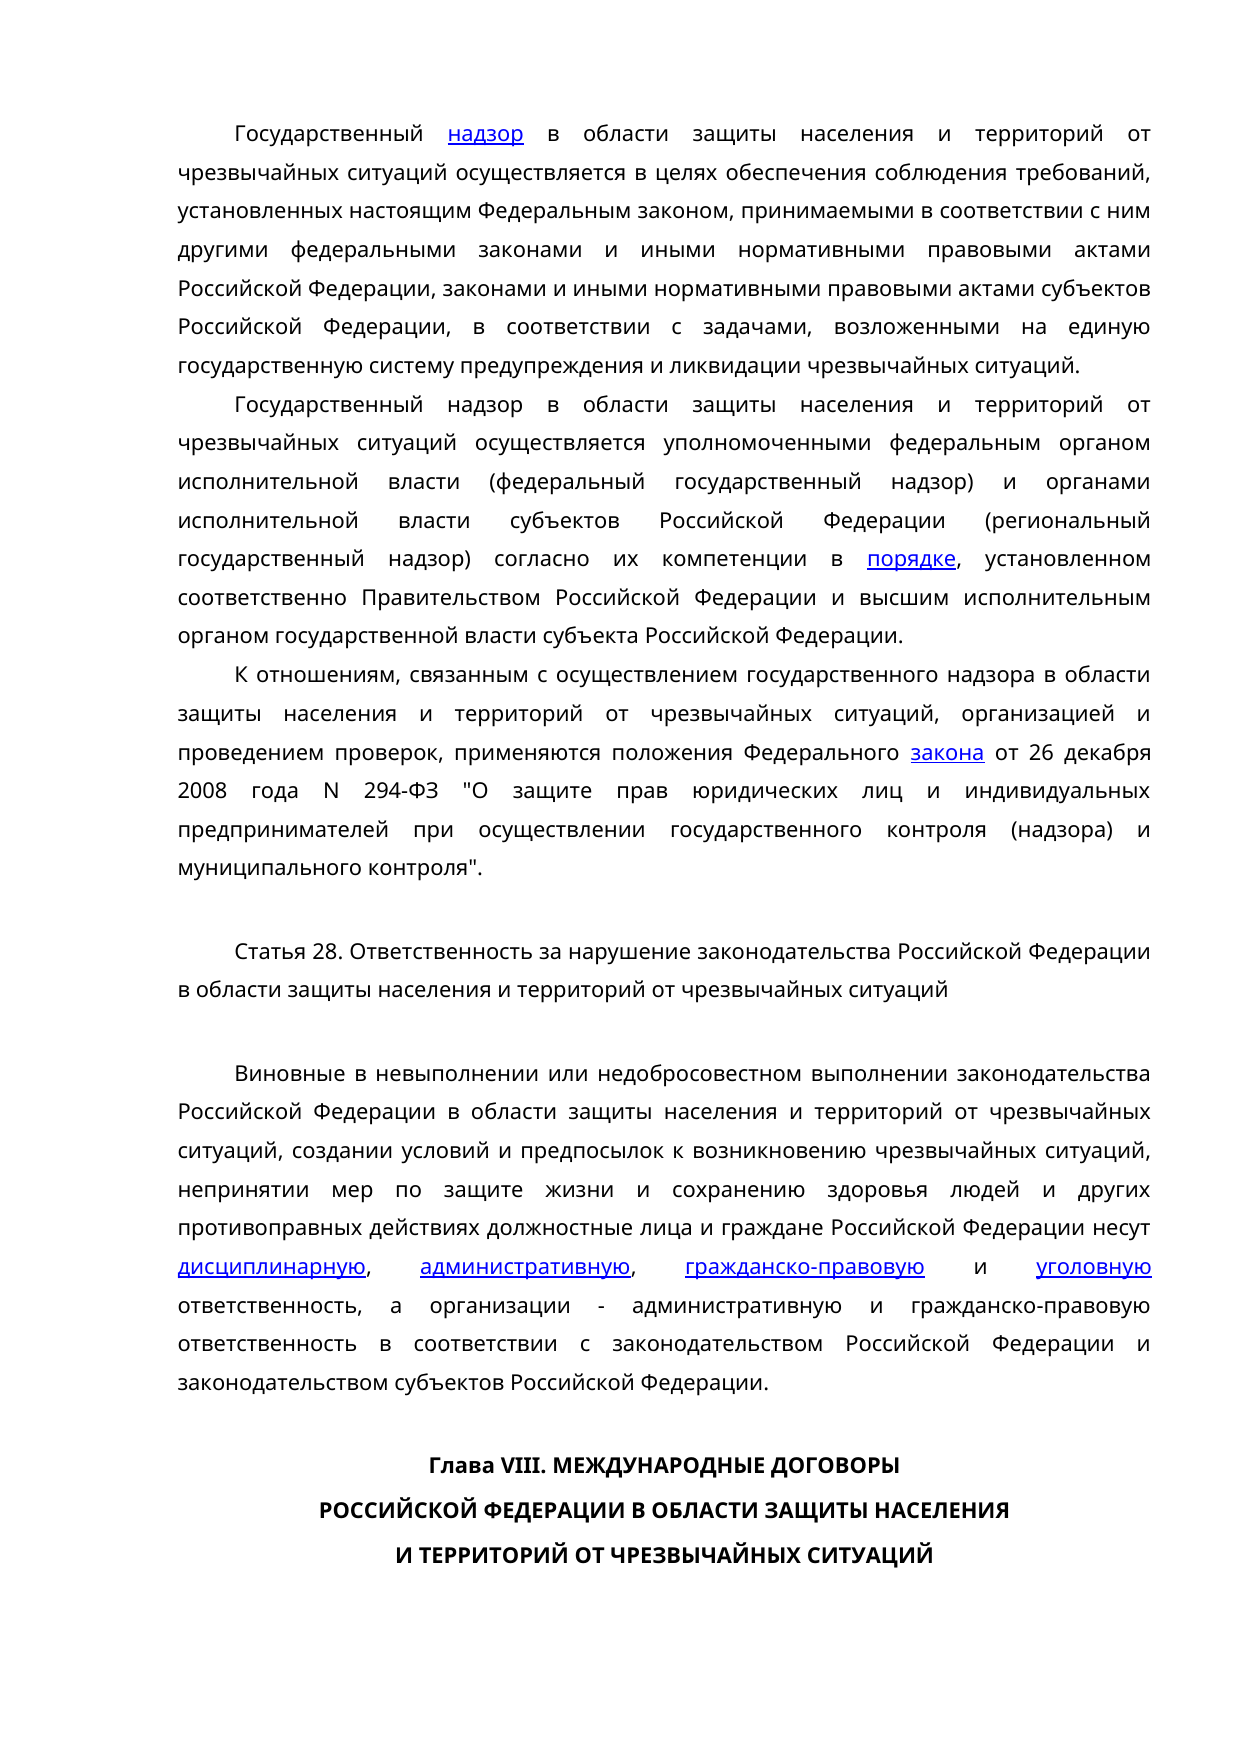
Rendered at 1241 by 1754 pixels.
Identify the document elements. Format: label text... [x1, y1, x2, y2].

text Государственный надзор в области защиты населения и территорий от чрезвычайных ситуаций осуществляется в целях обеспечения соблюдения требований, установленных настоящим Федеральным законом, принимаемыми в соответствии с ним другими федеральными законами и иными нормативными правовыми актами Российской Федерации, законами и иными нормативными правовыми актами субъектов Российской Федерации, в соответствии с задачами, возложенными на единую государственную систему предупреждения и ликвидации чрезвычайных ситуаций. [177, 118, 1152, 380]
text Виновные в невыполнении или недобросовестном выполнении законодательства Российской Федерации в области защиты населения и территорий от чрезвычайных ситуаций, создании условий и предпосылок к возникновению чрезвычайных ситуаций, непринятии мер по защите жизни и сохранению здоровья людей и других противоправных действиях должностные лица и граждане Российской Федерации несут дисциплинарную, административную, гражданско-правовую и уголовную ответственность, а организации - административную и гражданско-правовую ответственность в соответствии с законодательством Российской Федерации и законодательством субъектов Российской Федерации. [177, 1058, 1152, 1397]
text Государственный надзор в области защиты населения и территорий от чрезвычайных ситуаций осуществляется уполномоченными федеральным органом исполнительной власти (федеральный государственный надзор) и органами исполнительной власти субъектов Российской Федерации (региональный государственный надзор) согласно их компетенции в порядке, установленном соответственно Правительством Российской Федерации и высшим исполнительным органом государственной власти субъекта Российской Федерации. [177, 389, 1152, 650]
text К отношениям, связанным с осуществлением государственного надзора в области защиты населения и территорий от чрезвычайных ситуаций, организацией и проведением проверок, применяются положения Федерального закона от 26 декабря 2008 года N 294-ФЗ "О защите прав юридических лиц и индивидуальных предпринимателей при осуществлении государственного контроля (надзора) и муниципального контроля". [177, 659, 1152, 882]
text Глава VIII. МЕЖДУНАРОДНЫЕ ДОГОВОРЫ [177, 1450, 1152, 1480]
text РОССИЙСКОЙ ФЕДЕРАЦИИ В ОБЛАСТИ ЗАЩИТЫ НАСЕЛЕНИЯ [177, 1495, 1152, 1525]
text Статья 28. Ответственность за нарушение законодательства Российской Федерации в области защиты населения и территорий от чрезвычайных ситуаций [177, 936, 1152, 1004]
text И ТЕРРИТОРИЙ ОТ ЧРЕЗВЫЧАЙНЫХ СИТУАЦИЙ [177, 1539, 1152, 1569]
